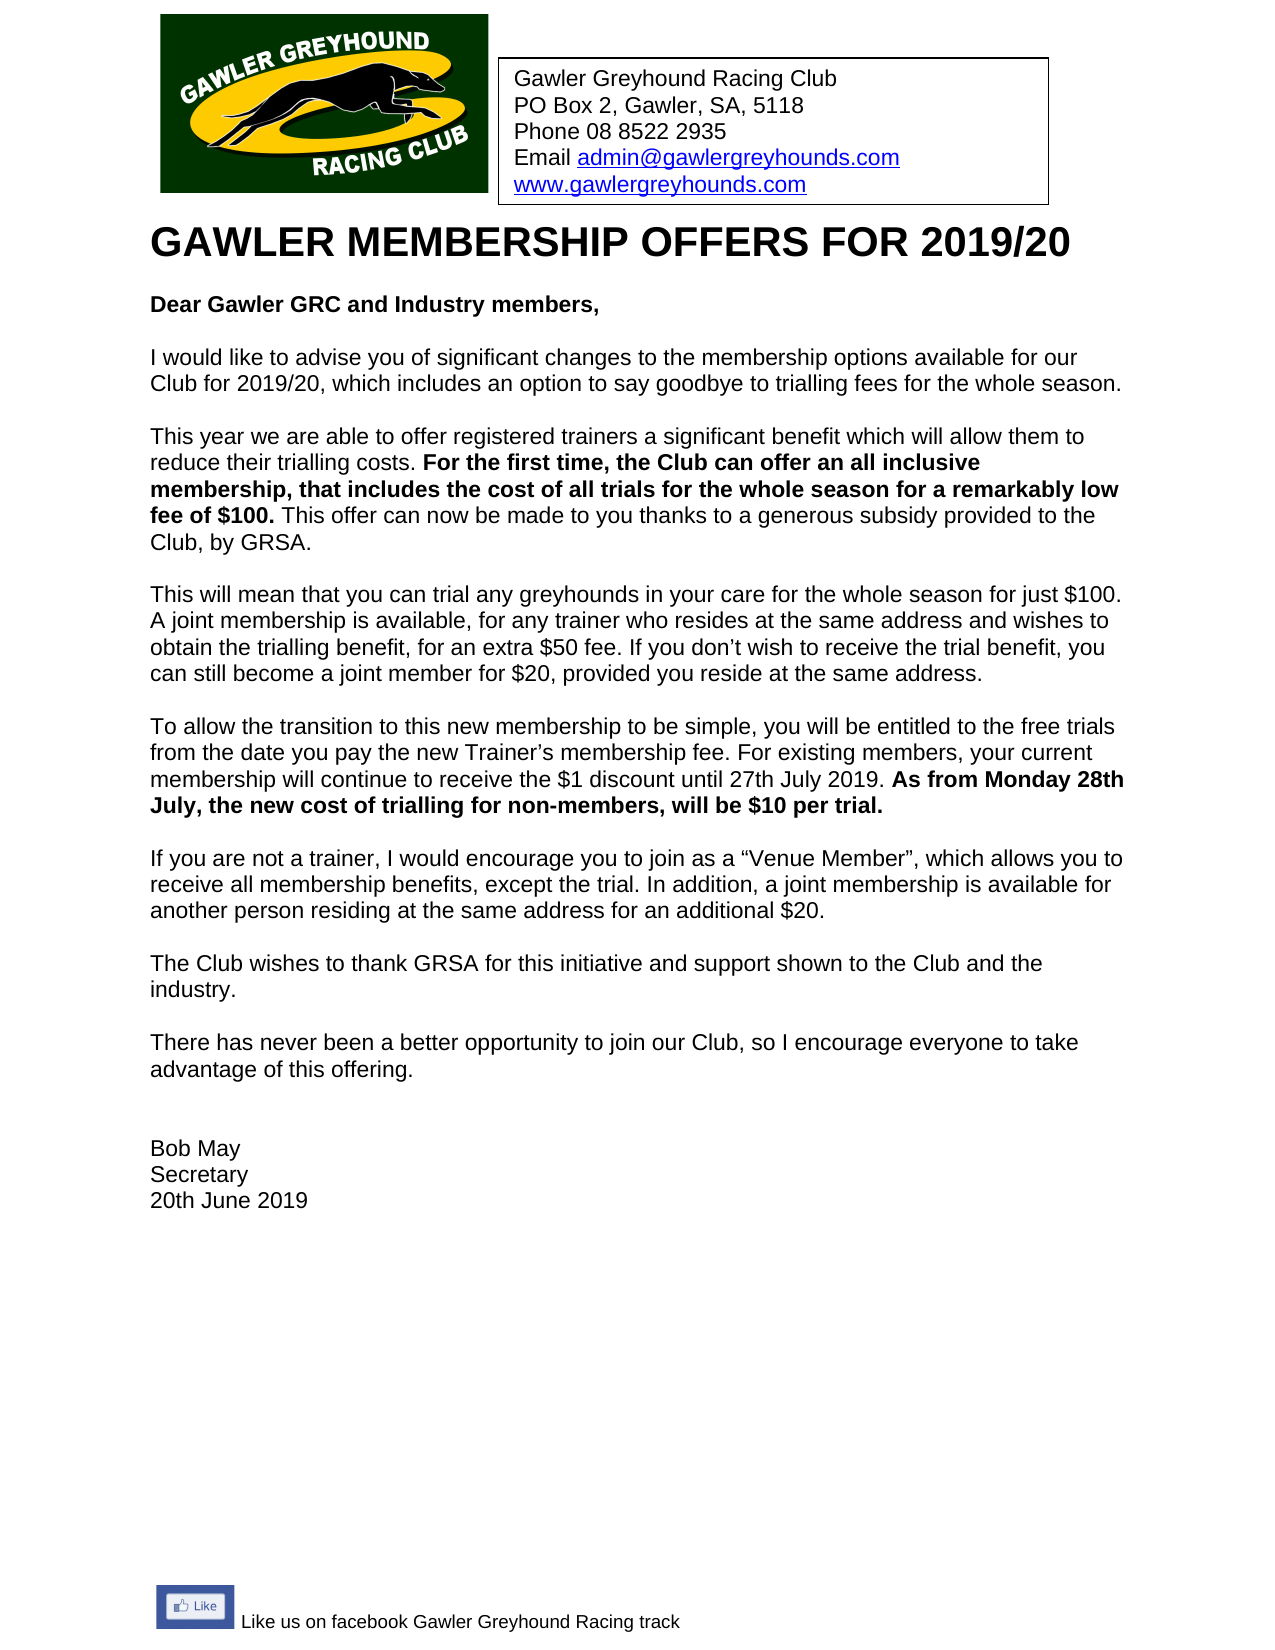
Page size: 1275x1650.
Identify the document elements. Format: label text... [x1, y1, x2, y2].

text There has never been a better opportunity to join our Club, so I encourage everyone to take advantage of this offering. [150, 1029, 1125, 1082]
text If you are not a trainer, I would encourage you to join as a “Venue Member”, which allows you to receive all membership benefits, except the trial. In addition, a joint membership is available for another person residing at the same address for an additional $20. [150, 845, 1125, 924]
text Bob May [150, 1134, 1125, 1161]
text To allow the transition to this new membership to be simple, you will be entitled to the free trials from the date you pay the new Trainer’s membership fee. For existing members, your current membership will continue to receive the $1 discount until 27th July 2019. As from Monday 28th July, the new cost of trialling for non-members, will be $10 per trial. [150, 713, 1125, 818]
text This will mean that you can trial any greyhounds in your care for the whole season for just $100. A joint membership is available, for any trainer who resides at the same address and wishes to obtain the trialling benefit, for an extra $50 fee. If you don’t wish to receive the trial benefit, you can still become a joint member for $20, provided you reside at the same address. [150, 581, 1125, 687]
text Dear Gawler GRC and Industry members, [150, 291, 1125, 318]
text 20th June 2019 [150, 1187, 1125, 1214]
picture [156, 1585, 235, 1629]
text GAWLER MEMBERSHIP OFFERS FOR 2019/20 [150, 217, 1125, 265]
picture [160, 14, 489, 193]
text I would like to advise you of significant changes to the membership options available for our Club for 2019/20, which includes an option to say goodbye to trialling fees for the whole season. [150, 344, 1125, 397]
text This year we are able to offer registered trainers a significant benefit which will allow them to reduce their trialling costs. For the first time, the Club can offer an all inclusive membership, that includes the cost of all trials for the whole season for a remarkably low fee of $100. This offer can now be made to you thanks to a generous subsidy provided to the Club, by GRSA. [150, 423, 1125, 555]
text Secretary [150, 1161, 1125, 1187]
text The Club wishes to thank GRSA for this initiative and support shown to the Club and the industry. [150, 950, 1125, 1003]
